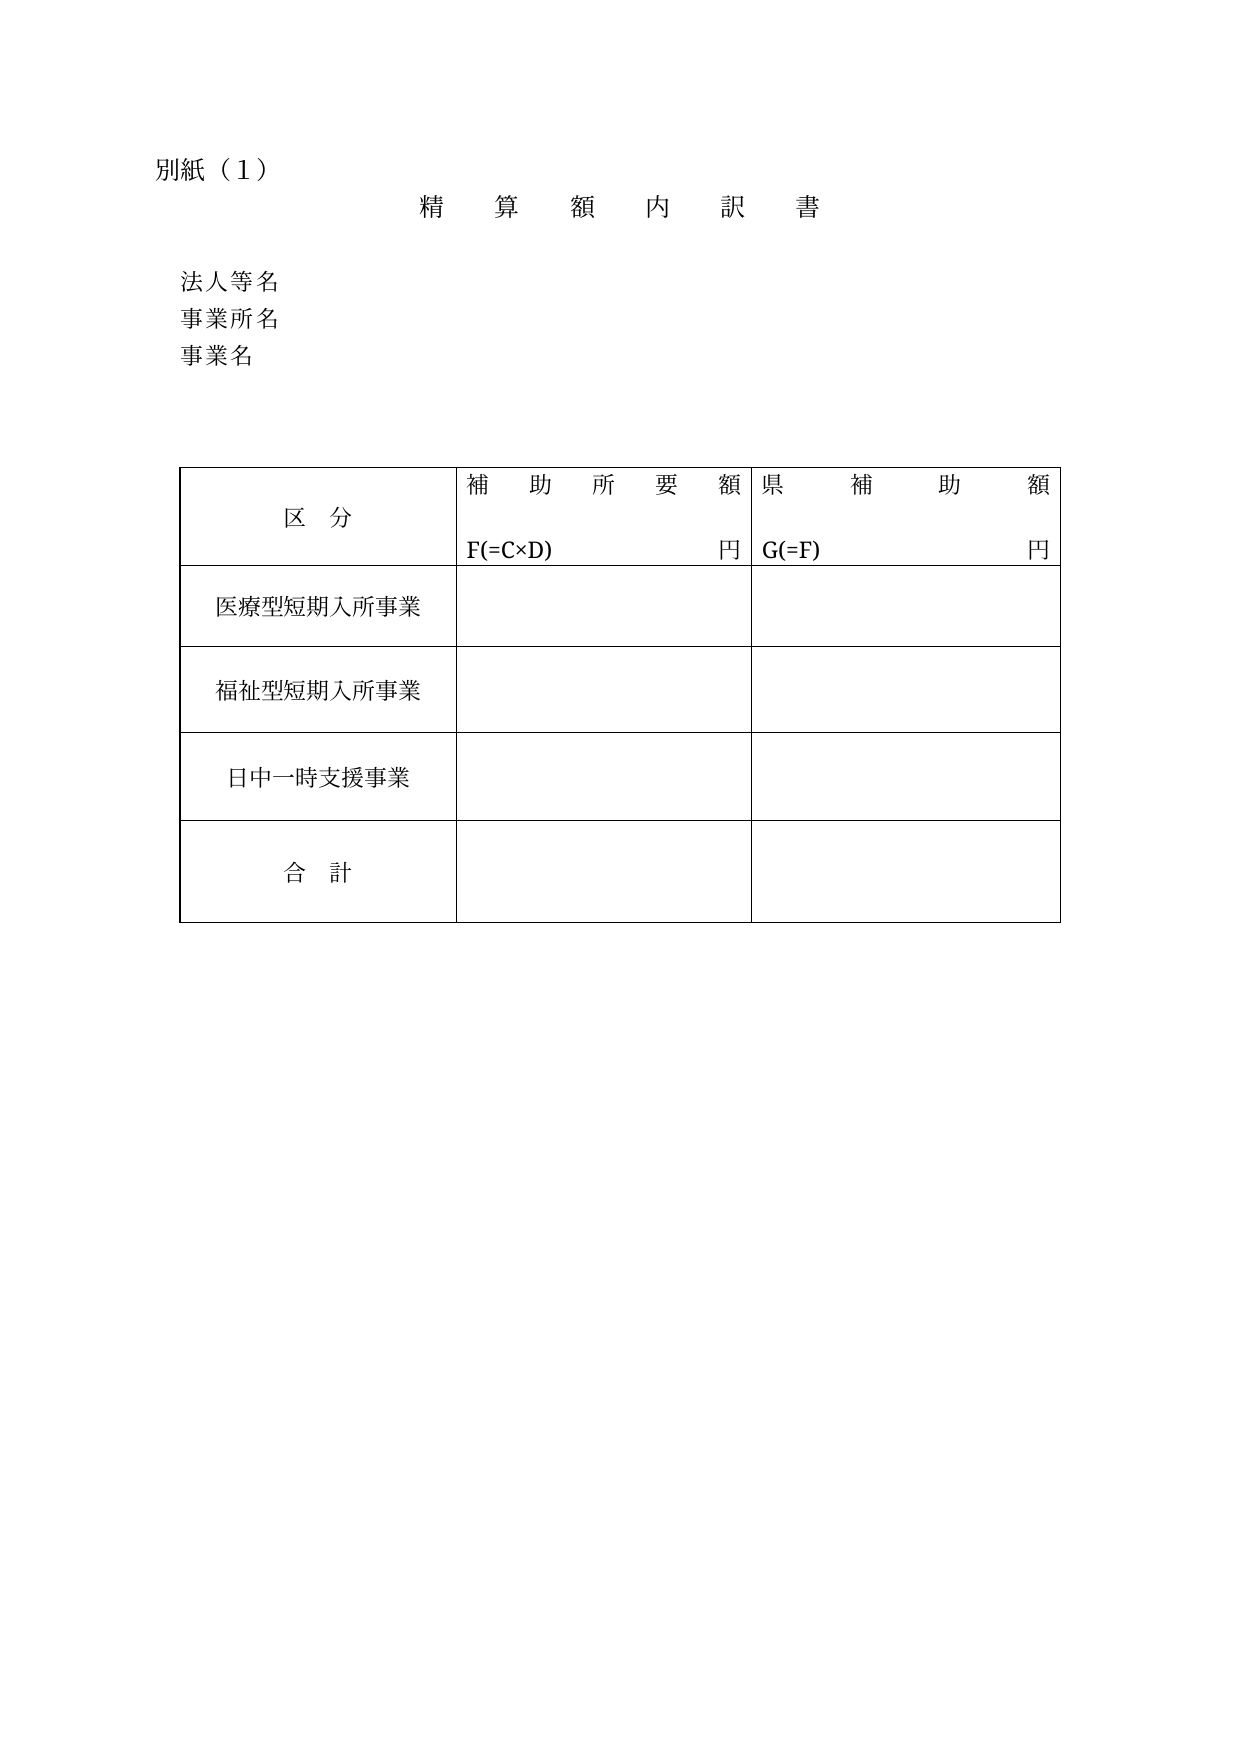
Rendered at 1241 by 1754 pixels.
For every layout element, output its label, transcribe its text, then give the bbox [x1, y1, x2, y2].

table_cell [752, 647, 1060, 732]
table_cell 合 計 [181, 821, 456, 922]
text 別紙（１） [156, 150, 1084, 187]
text 法人等名 [156, 262, 1084, 299]
table_cell [457, 733, 751, 820]
text 事業名 [156, 336, 1084, 373]
table_cell [457, 647, 751, 732]
table_header 県補助額 G(=F) 円 [752, 468, 1060, 565]
table_cell 福祉型短期入所事業 [181, 647, 456, 732]
text 精 算 額 内 訳 書 [156, 187, 1084, 224]
table_cell [752, 821, 1060, 922]
table_cell [752, 733, 1060, 820]
text 事業所名 [156, 299, 1084, 336]
table_header 補助所要額 F(=C×D) 円 [457, 468, 751, 565]
table_cell 日中一時支援事業 [181, 733, 456, 820]
table_cell [457, 821, 751, 922]
table_header 区 分 [181, 468, 456, 565]
table_cell [752, 566, 1060, 646]
table_cell [457, 566, 751, 646]
table_cell 医療型短期入所事業 [181, 566, 456, 646]
